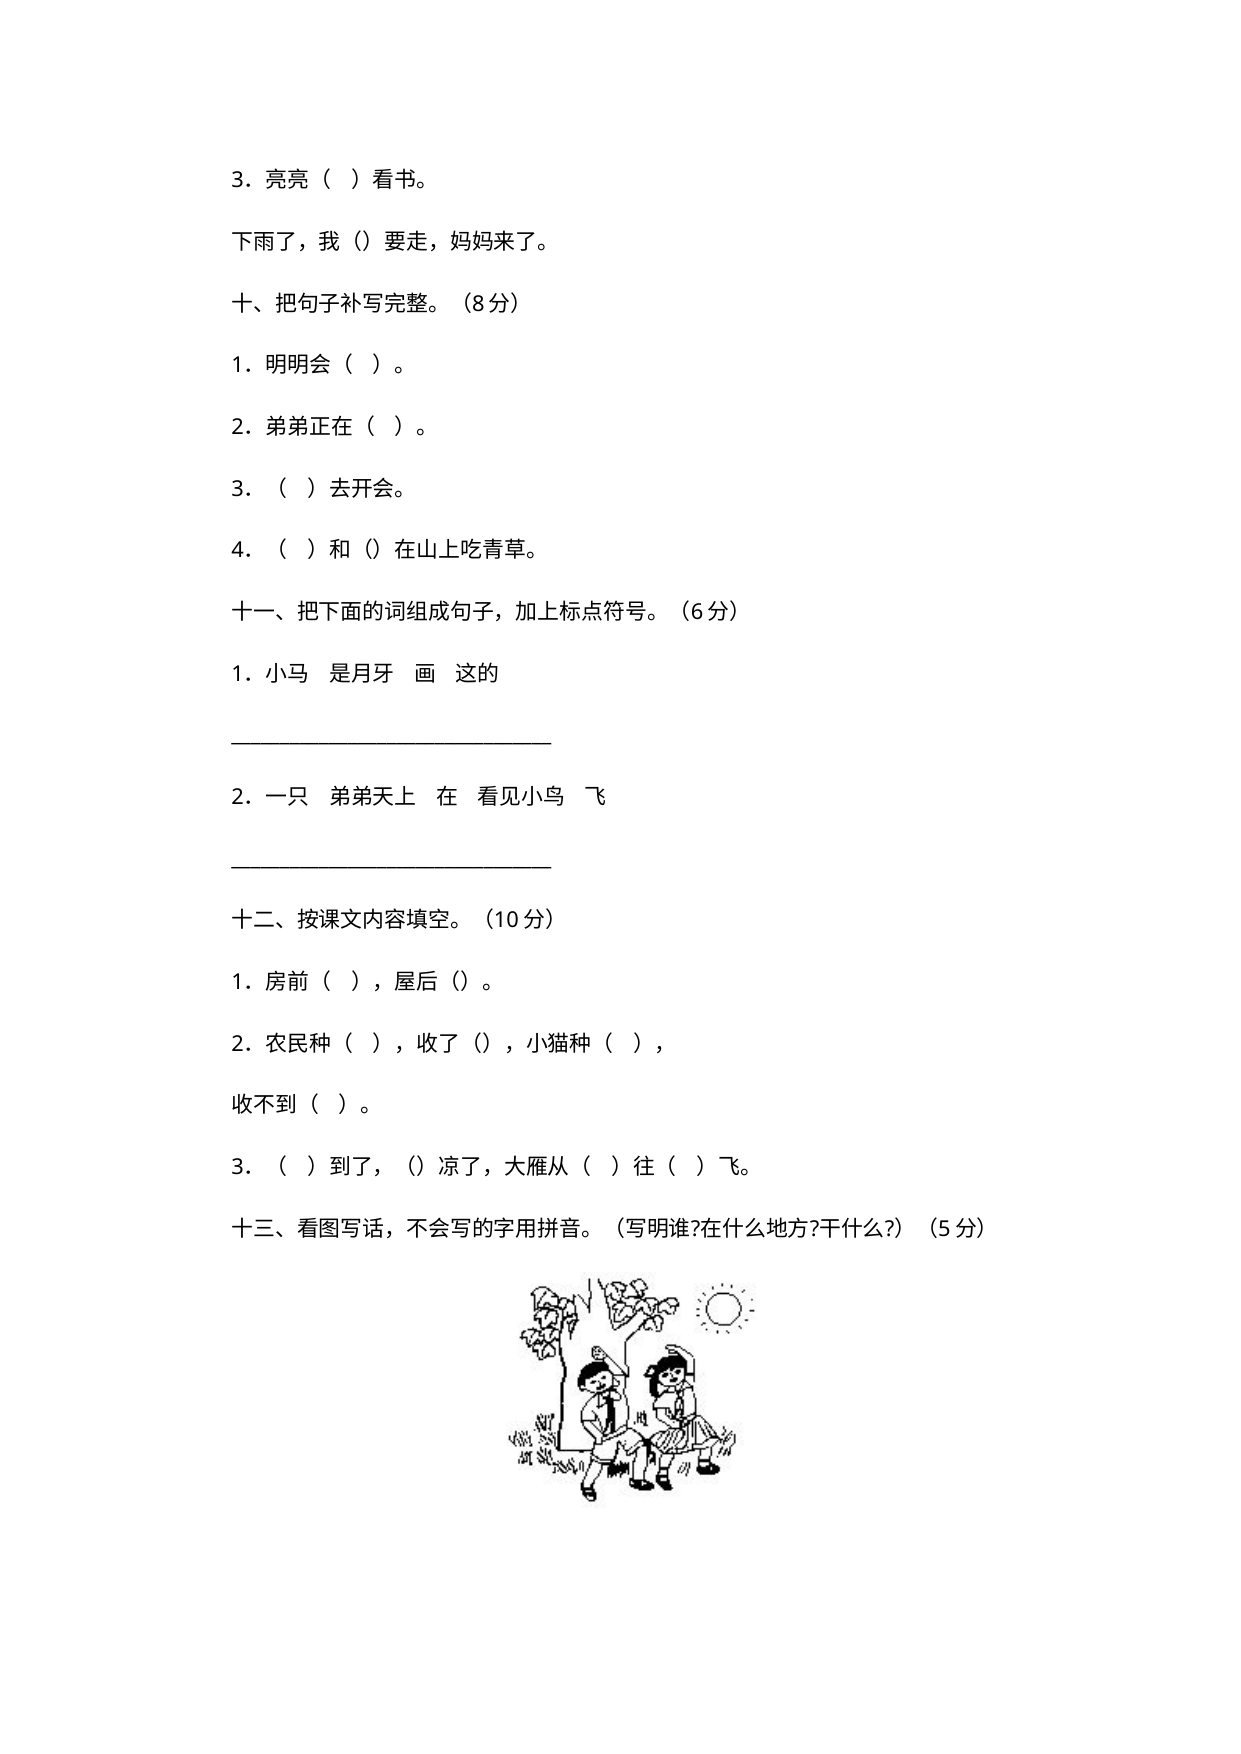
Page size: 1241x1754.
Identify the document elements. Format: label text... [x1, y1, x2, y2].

text 十、把句子补写完整。（8分） [187, 285, 1053, 318]
text 3．（ ）去开会。 [187, 470, 1053, 503]
text 1．明明会（ ）。 [187, 347, 1053, 379]
text 收不到（ ）。 [187, 1087, 1053, 1119]
text 3．（ ）到了，（）凉了，大雁从（ ）往（ ）飞。 [187, 1149, 1053, 1181]
text 3．亮亮（ ）看书。 [187, 162, 1053, 194]
text 2．弟弟正在（ ）。 [187, 409, 1053, 441]
text 1．小马 是月牙 画 这的 [187, 655, 1053, 688]
text _________________________________ [187, 840, 1053, 873]
text _________________________________ [187, 717, 1053, 749]
text 2．一只 弟弟天上 在 看见小鸟 飞 [187, 779, 1053, 811]
text 4．（ ）和（）在山上吃青草。 [187, 532, 1053, 564]
text 十二、按课文内容填空。（10分） [187, 902, 1053, 934]
text 2．农民种（ ），收了（），小猫种（ ）， [187, 1025, 1053, 1058]
text 十三、看图写话，不会写的字用拼音。（写明谁?在什么地方?干什么?）（5分） [187, 1210, 1053, 1243]
picture [506, 1272, 778, 1508]
text 十一、把下面的词组成句子，加上标点符号。（6分） [187, 594, 1053, 626]
text 下雨了，我（）要走，妈妈来了。 [187, 224, 1053, 256]
text 1．房前（ ），屋后（）。 [187, 964, 1053, 996]
